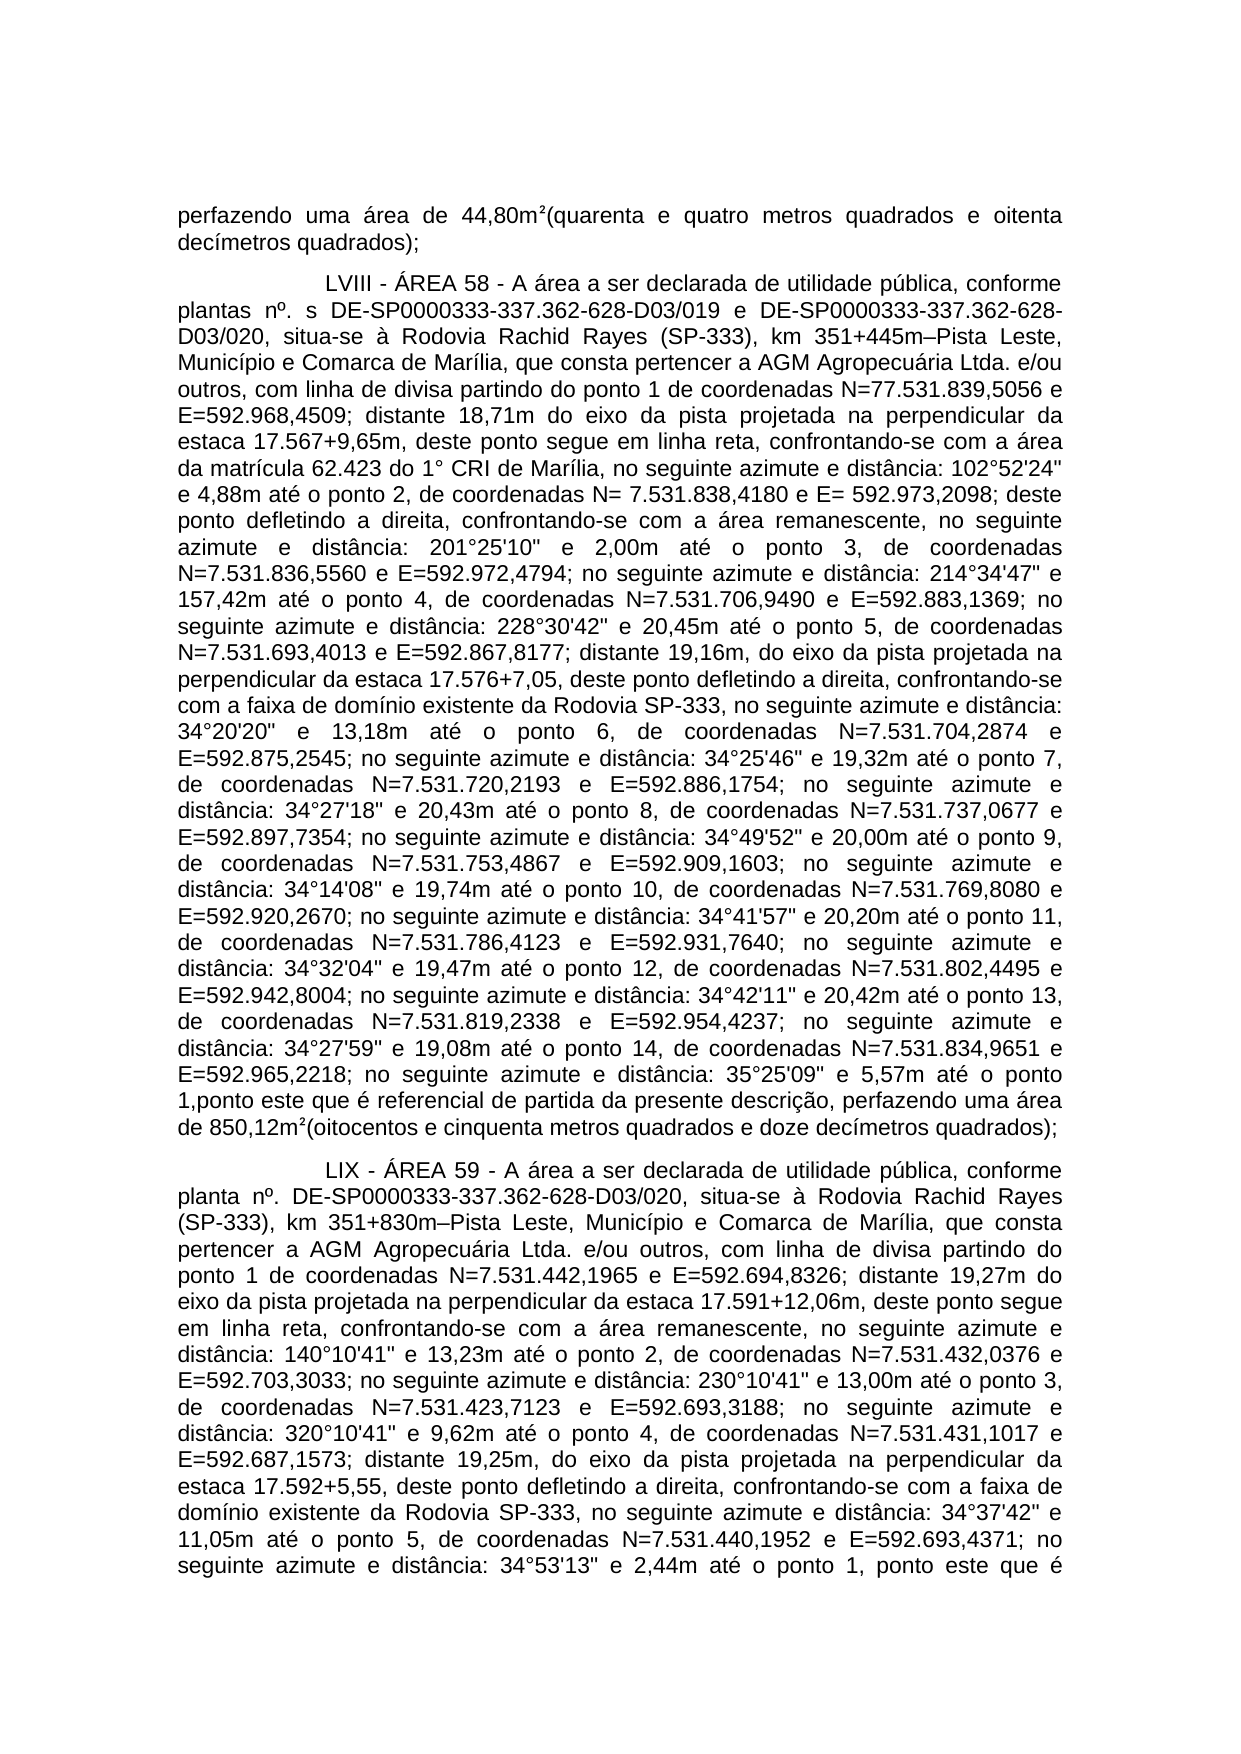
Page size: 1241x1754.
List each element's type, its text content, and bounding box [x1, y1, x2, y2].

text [177, 201, 1063, 255]
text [177, 1157, 1063, 1578]
text LVIII - ÁREA 58 - A área a ser declarada de utilidade pública, conforme plantas nº. s DE-SP0000333-337.362-628-D03/019 e DE-SP0000333-337.362-628-D03/020, situa-se à Rodovia Rachid Rayes (SP-333), km 351+445m–Pista Leste, Município e Comarca de Marília, que consta pertencer a AGM Agropecuária Ltda. e/ou outros, com linha de divisa partindo do ponto 1 de coordenadas N=77.531.839,5056 e E=592.968,4509; distante 18,71m do eixo da pista projetada na perpendicular da estaca 17.567+9,65m, deste ponto segue em linha reta, confrontando-se com a área da matrícula 62.423 do 1° CRI de Marília, no seguinte azimute e distância: 102°52'24" e 4,88m até o ponto 2, de coordenadas N= 7.531.838,4180 e E= 592.973,2098; deste ponto defletindo a direita, confrontando-se com a área remanescente, no seguinte azimute e distância: 201°25'10" e 2,00m até o ponto 3, de coordenadas N=7.531.836,5560 e E=592.972,4794; no seguinte azimute e distância: 214°34'47" e 157,42m até o ponto 4, de coordenadas N=7.531.706,9490 e E=592.883,1369; no seguinte azimute e distância: 228°30'42" e 20,45m até o ponto 5, de coordenadas N=7.531.693,4013 e E=592.867,8177; distante 19,16m, do eixo da pista projetada na perpendicular da estaca 17.576+7,05, deste ponto defletindo a direita, confrontando-se com a faixa de domínio existente da Rodovia SP-333, no seguinte azimute e distância: 34°20'20" e 13,18m até o ponto 6, de coordenadas N=7.531.704,2874 e E=592.875,2545; no seguinte azimute e distância: 34°25'46" e 19,32m até o ponto 7, de coordenadas N=7.531.720,2193 e E=592.886,1754; no seguinte azimute e distância: 34°27'18" e 20,43m até o ponto 8, de coordenadas N=7.531.737,0677 e E=592.897,7354; no seguinte azimute e distância: 34°49'52" e 20,00m até o ponto 9, de coordenadas N=7.531.753,4867 e E=592.909,1603; no seguinte azimute e distância: 34°14'08" e 19,74m até o ponto 10, de coordenadas N=7.531.769,8080 e E=592.920,2670; no seguinte azimute e distância: 34°41'57" e 20,20m até o ponto 11, de coordenadas N=7.531.786,4123 e E=592.931,7640; no seguinte azimute e distância: 34°32'04" e 19,47m até o ponto 12, de coordenadas N=7.531.802,4495 e E=592.942,8004; no seguinte azimute e distância: 34°42'11" e 20,42m até o ponto 13, de coordenadas N=7.531.819,2338 e E=592.954,4237; no seguinte azimute e distância: 34°27'59" e 19,08m até o ponto 14, de coordenadas N=7.531.834,9651 e E=592.965,2218; no seguinte azimute e distância: 35°25'09" e 5,57m até o ponto 1,ponto este que é referencial de partida da presente descrição, perfazendo uma área de 850,12m²(oitocentos e cinquenta metros quadrados e doze decímetros quadrados); [177, 270, 1063, 1142]
